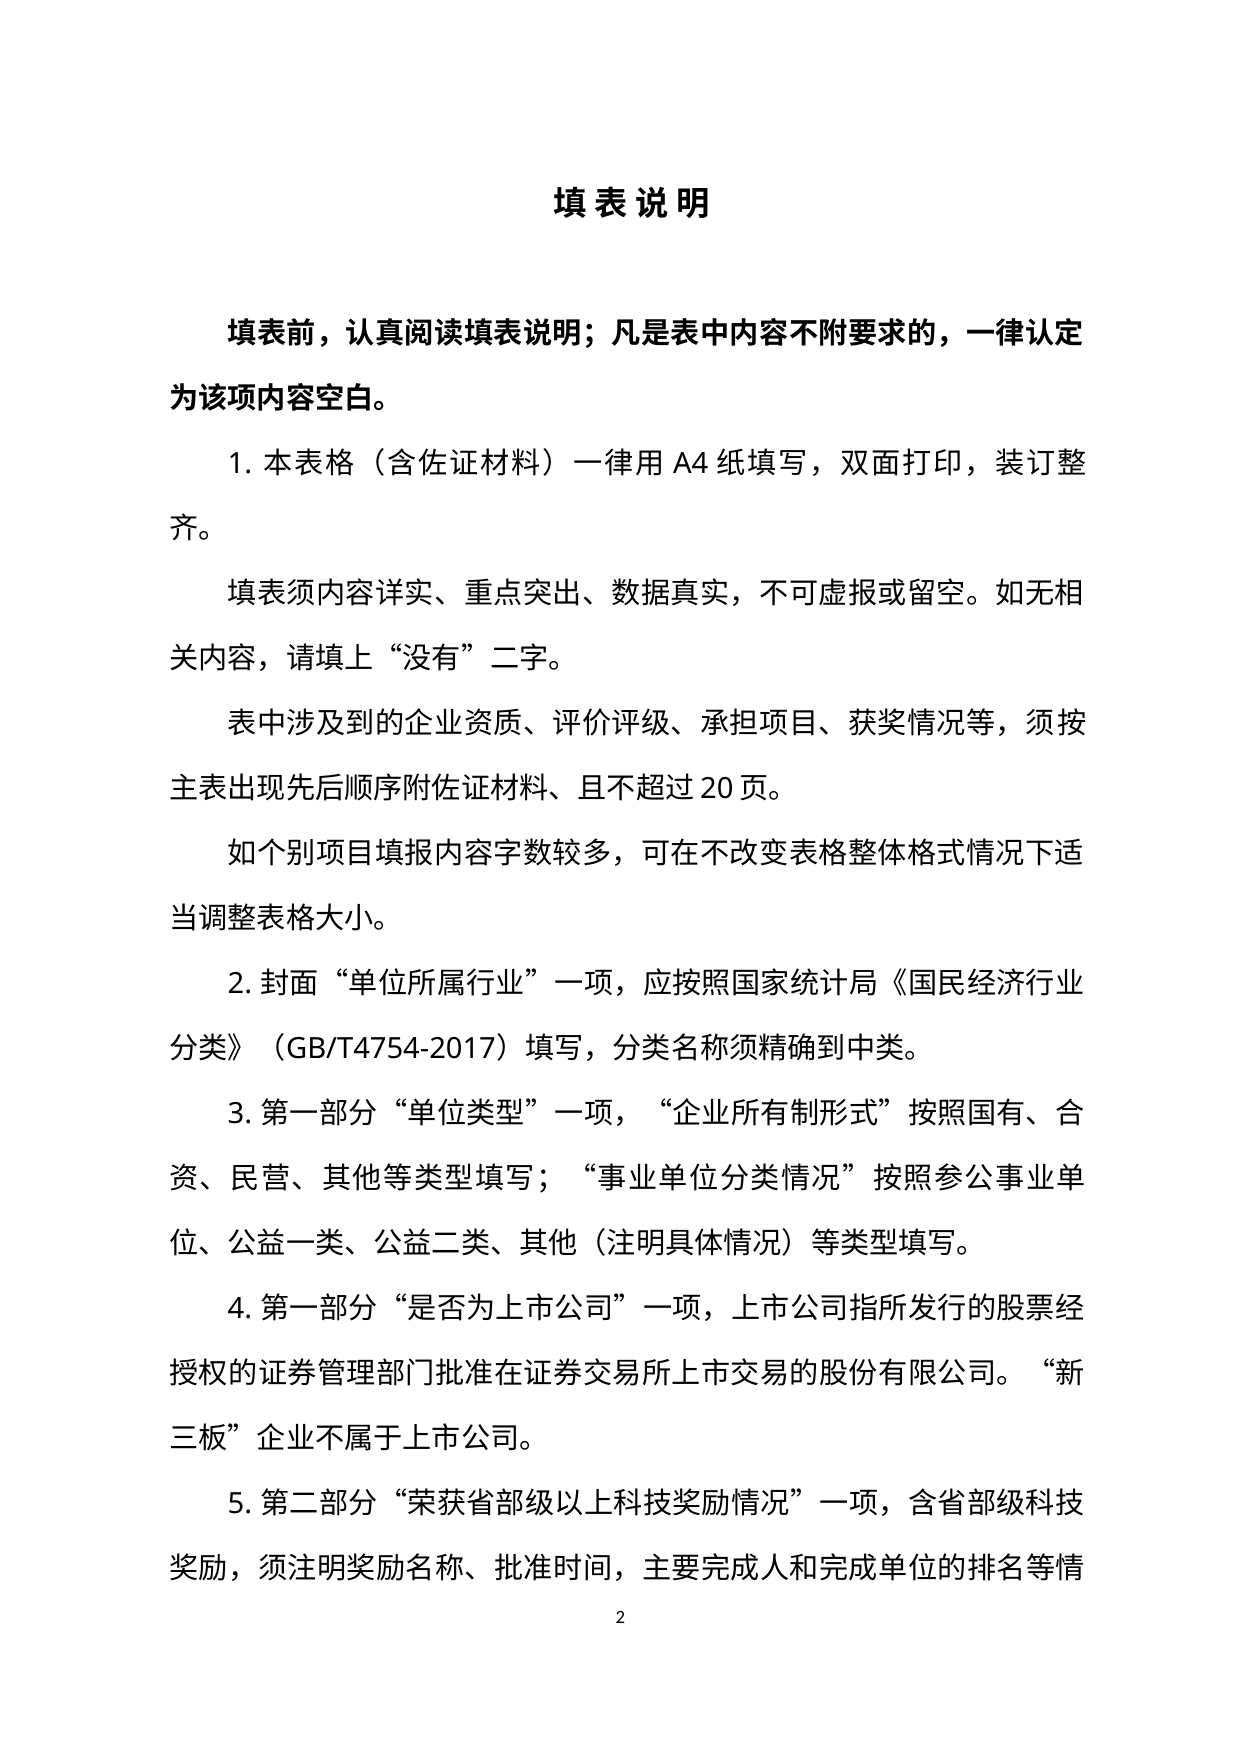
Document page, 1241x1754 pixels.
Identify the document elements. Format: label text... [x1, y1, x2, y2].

text 如个别项目填报内容字数较多，可在不改变表格整体格式情况下适当调整表格大小。 [169, 818, 1087, 948]
text 2. 封面“单位所属行业”一项，应按照国家统计局《国民经济行业分类》（GB/T4754-2017）填写，分类名称须精确到中类。 [169, 948, 1087, 1078]
text 填表须内容详实、重点突出、数据真实，不可虚报或留空。如无相关内容，请填上“没有”二字。 [169, 558, 1087, 688]
text 3. 第一部分“单位类型”一项，“企业所有制形式”按照国有、合资、民营、其他等类型填写；“事业单位分类情况”按照参公事业单位、公益一类、公益二类、其他（注明具体情况）等类型填写。 [169, 1078, 1087, 1273]
text 填 表 说 明 [169, 168, 1087, 233]
text 填表前，认真阅读填表说明；凡是表中内容不附要求的，一律认定为该项内容空白。 [169, 298, 1087, 428]
text 4. 第一部分“是否为上市公司”一项，上市公司指所发行的股票经授权的证券管理部门批准在证券交易所上市交易的股份有限公司。“新三板”企业不属于上市公司。 [169, 1273, 1087, 1468]
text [169, 1468, 1087, 1598]
text 1. 本表格（含佐证材料）一律用A4纸填写，双面打印，装订整齐。 [169, 428, 1087, 558]
text 表中涉及到的企业资质、评价评级、承担项目、获奖情况等，须按主表出现先后顺序附佐证材料、且不超过20页。 [169, 688, 1087, 818]
